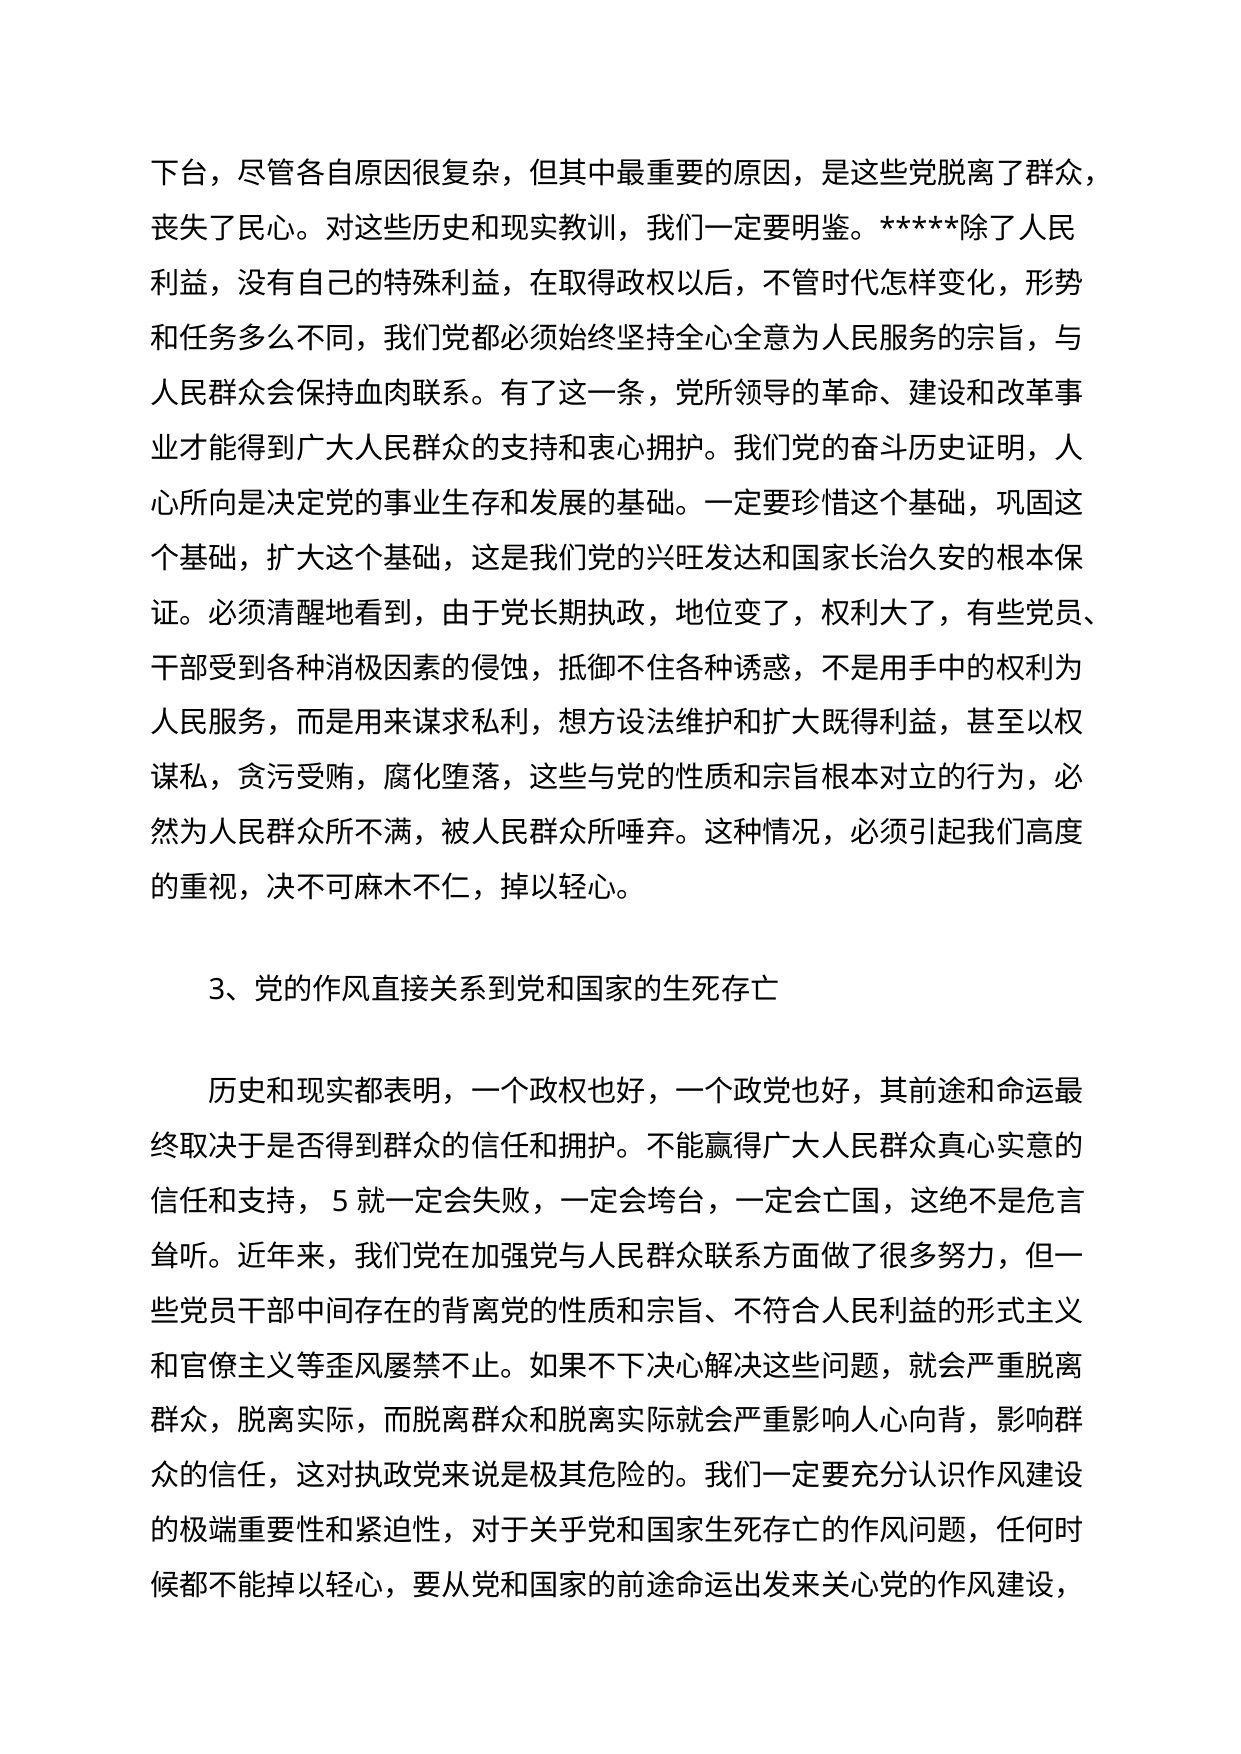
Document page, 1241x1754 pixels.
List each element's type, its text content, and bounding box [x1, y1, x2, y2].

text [150, 1067, 1090, 1604]
text 3、党的作风直接关系到党和国家的生死存亡 [150, 966, 1090, 1008]
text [150, 150, 1090, 906]
